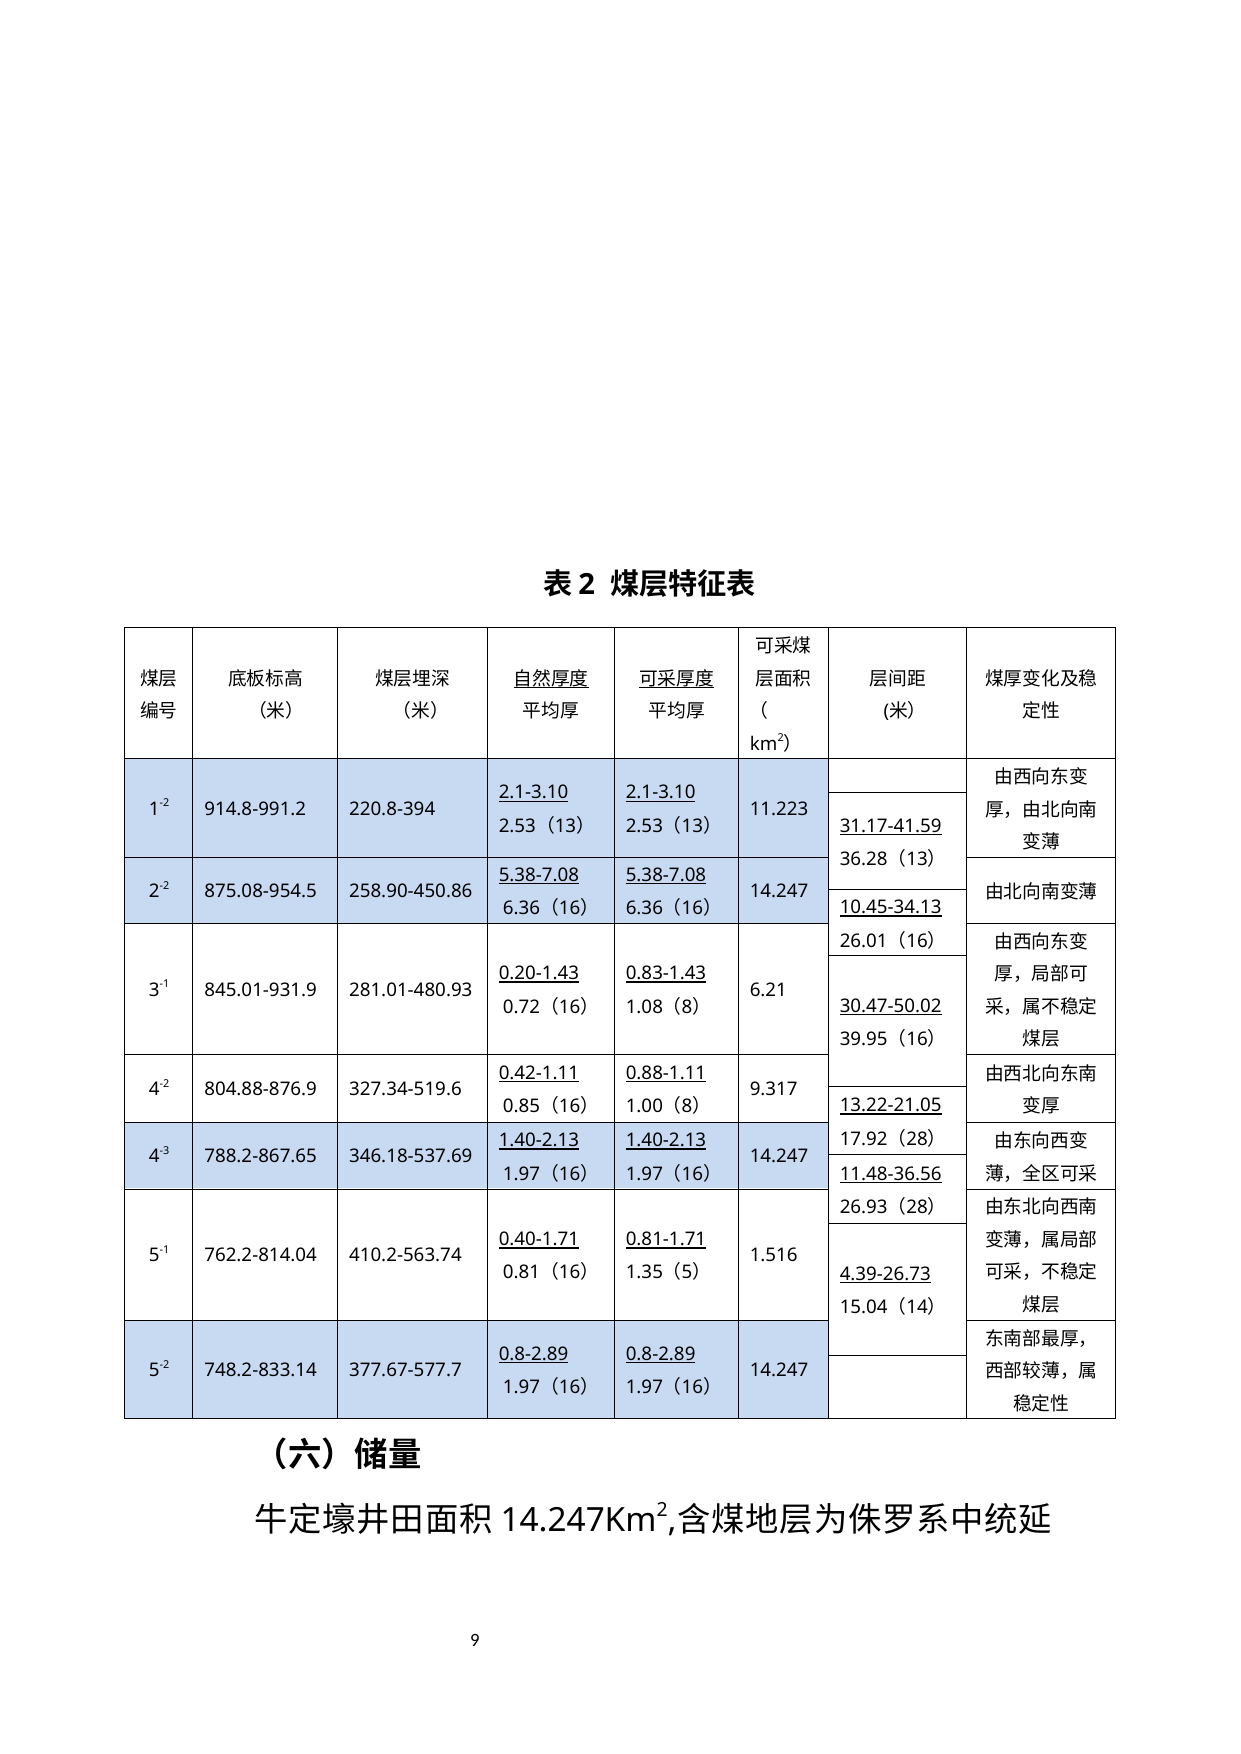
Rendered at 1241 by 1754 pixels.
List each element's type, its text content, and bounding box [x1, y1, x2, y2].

text 表2 煤层特征表 [187, 549, 1053, 614]
table_cell 804.88-876.9 [193, 1055, 337, 1122]
table_header 煤厚变化及稳定性 [967, 628, 1115, 758]
table_cell 5.38-7.08 6.36（16） [488, 858, 614, 923]
table_cell 由西北向东南变厚 [967, 1055, 1115, 1122]
table_cell 220.8-394 [338, 759, 487, 857]
table_cell 875.08-954.5 [193, 858, 337, 923]
table_cell 5-2 [125, 1321, 192, 1418]
table_cell 346.18-537.69 [338, 1123, 487, 1188]
table_cell 1.40-2.13 1.97（16） [488, 1123, 614, 1188]
table_cell 14.247 [739, 1123, 828, 1188]
table_cell 11.223 [739, 759, 828, 857]
table_cell 3-1 [125, 924, 192, 1054]
table_cell 410.2-563.74 [338, 1190, 487, 1319]
table_cell 0.8-2.89 1.97（16） [488, 1321, 614, 1418]
table_cell 2.1-3.10 2.53（13） [488, 759, 614, 857]
table_cell 14.247 [739, 858, 828, 923]
table_header 煤层埋深 （米） [338, 628, 487, 758]
table_cell 5.38-7.08 6.36（16） [615, 858, 738, 923]
table_header 底板标高 （米） [193, 628, 337, 758]
table_cell 由西向东变厚，由北向南变薄 [967, 759, 1115, 857]
table_cell 2-2 [125, 858, 192, 923]
table_cell 由北向南变薄 [967, 858, 1115, 923]
table_cell 5-1 [125, 1190, 192, 1319]
table_cell 762.2-814.04 [193, 1190, 337, 1319]
table_cell 4-2 [125, 1055, 192, 1122]
table_header 可采厚度 平均厚 [615, 628, 738, 758]
table_cell 1-2 [125, 759, 192, 857]
table_cell 0.40-1.71 0.81（16） [488, 1190, 614, 1319]
table_cell 由西向东变厚，局部可采，属不稳定煤层 [967, 924, 1115, 1054]
table_header 可采煤层面积 （km2） [739, 628, 828, 758]
table_cell 377.67-577.7 [338, 1321, 487, 1418]
table_cell 0.42-1.11 0.85（16） [488, 1055, 614, 1122]
table_cell 2.1-3.10 2.53（13） [615, 759, 738, 857]
table_cell 788.2-867.65 [193, 1123, 337, 1188]
table_cell 748.2-833.14 [193, 1321, 337, 1418]
table_cell 1.40-2.13 1.97（16） [615, 1123, 738, 1188]
table_cell 30.47-50.02 39.95（16） [829, 956, 966, 1086]
table_cell 由东向西变薄，全区可采 [967, 1123, 1115, 1188]
table_cell 9.317 [739, 1055, 828, 1122]
table_cell 845.01-931.9 [193, 924, 337, 1054]
table_header 自然厚度 平均厚 [488, 628, 614, 758]
table_cell 0.8-2.89 1.97（16） [615, 1321, 738, 1418]
table_cell 281.01-480.93 [338, 924, 487, 1054]
table_cell 13.22-21.05 17.92（28） [829, 1087, 966, 1154]
table_cell 0.83-1.43 1.08（8） [615, 924, 738, 1054]
table_cell 914.8-991.2 [193, 759, 337, 857]
table_cell [829, 1356, 966, 1418]
table_cell 14.247 [739, 1321, 828, 1418]
table_cell 4-3 [125, 1123, 192, 1188]
table_cell 327.34-519.6 [338, 1055, 487, 1122]
table_cell 东南部最厚，西部较薄，属稳定性 [967, 1321, 1115, 1418]
table_cell 0.20-1.43 0.72（16） [488, 924, 614, 1054]
table_cell 31.17-41.59 36.28（13） [829, 793, 966, 889]
table_cell 258.90-450.86 [338, 858, 487, 923]
table_cell 0.81-1.71 1.35（5） [615, 1190, 738, 1319]
table_cell 11.48-36.56 26.93（28） [829, 1155, 966, 1222]
table_cell 4.39-26.73 15.04（14） [829, 1224, 966, 1355]
table_cell 10.45-34.13 26.01（16） [829, 890, 966, 955]
table_cell 1.516 [739, 1190, 828, 1319]
table_header 层间距 (米） [829, 628, 966, 758]
table_cell [829, 759, 966, 792]
table_cell 0.88-1.11 1.00（8） [615, 1055, 738, 1122]
table_cell 6.21 [739, 924, 828, 1054]
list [187, 1484, 1053, 1549]
text （六）储量 [187, 1419, 1053, 1484]
table_header 煤层编号 [125, 628, 192, 758]
table_cell 由东北向西南变薄，属局部可采，不稳定煤层 [967, 1190, 1115, 1319]
